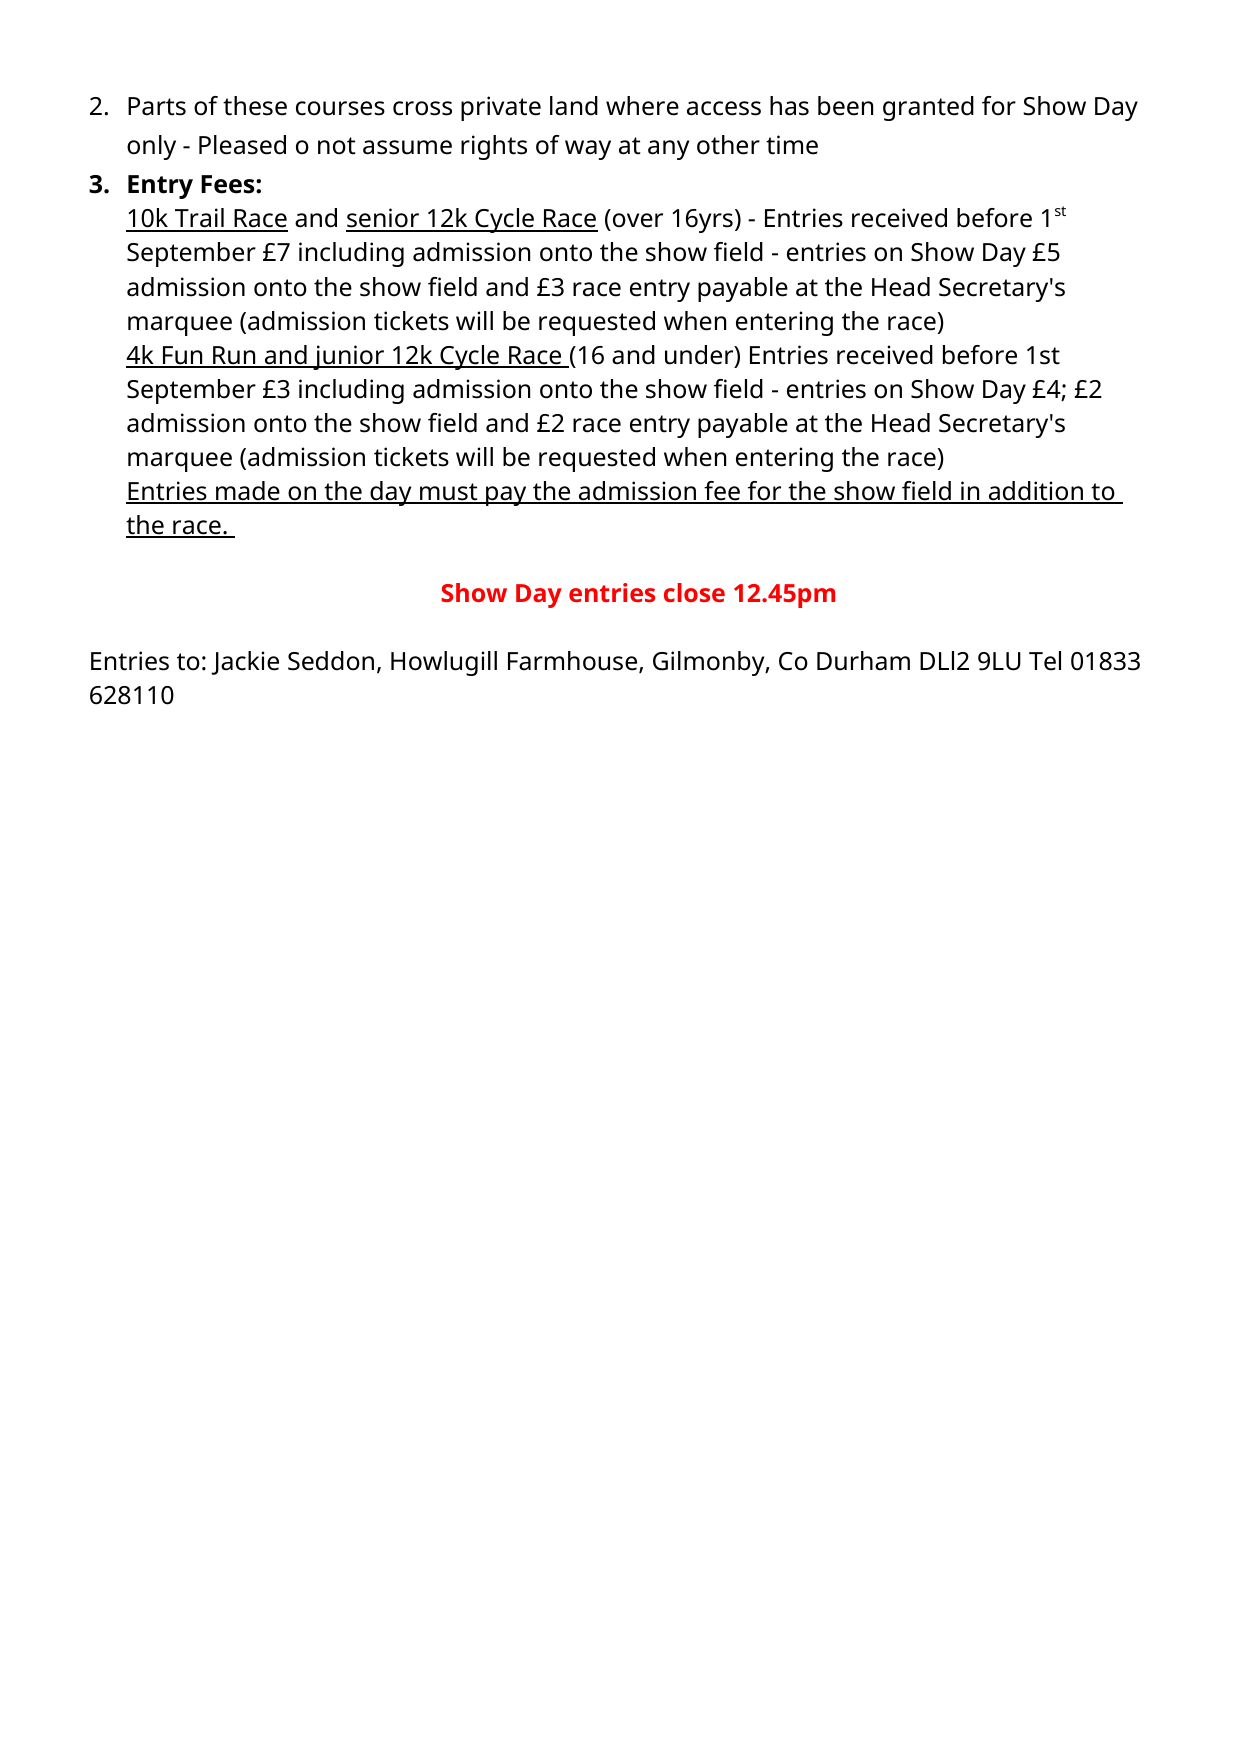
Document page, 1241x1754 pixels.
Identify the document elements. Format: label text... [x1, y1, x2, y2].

text 10k Trail Race and senior 12k Cycle Race (over 16yrs) - Entries received before 1st September £7 including admission onto the show field - entries on Show Day £5 admission onto the show field and £3 race entry payable at the Head Secretary's marquee (admission tickets will be requested when entering the race) [126, 201, 1152, 337]
text Show Day entries close 12.45pm [126, 576, 1152, 610]
list Entry Fees: [89, 167, 1152, 201]
text Entries made on the day must pay the admission fee for the show field in addition to the race. [126, 473, 1152, 542]
text Entries to: Jackie Seddon, Howlugill Farmhouse, Gilmonby, Co Durham DLl2 9LU Tel 01833 628110 [89, 644, 1152, 712]
list Parts of these courses cross private land where access has been granted for Show Day only - Pleased o not assume rights of way at any other time [89, 89, 1152, 162]
text 4k Fun Run and junior 12k Cycle Race (16 and under) Entries received before 1st September £3 including admission onto the show field - entries on Show Day £4; £2 admission onto the show field and £2 race entry payable at the Head Secretary's marquee (admission tickets will be requested when entering the race) [126, 337, 1152, 473]
